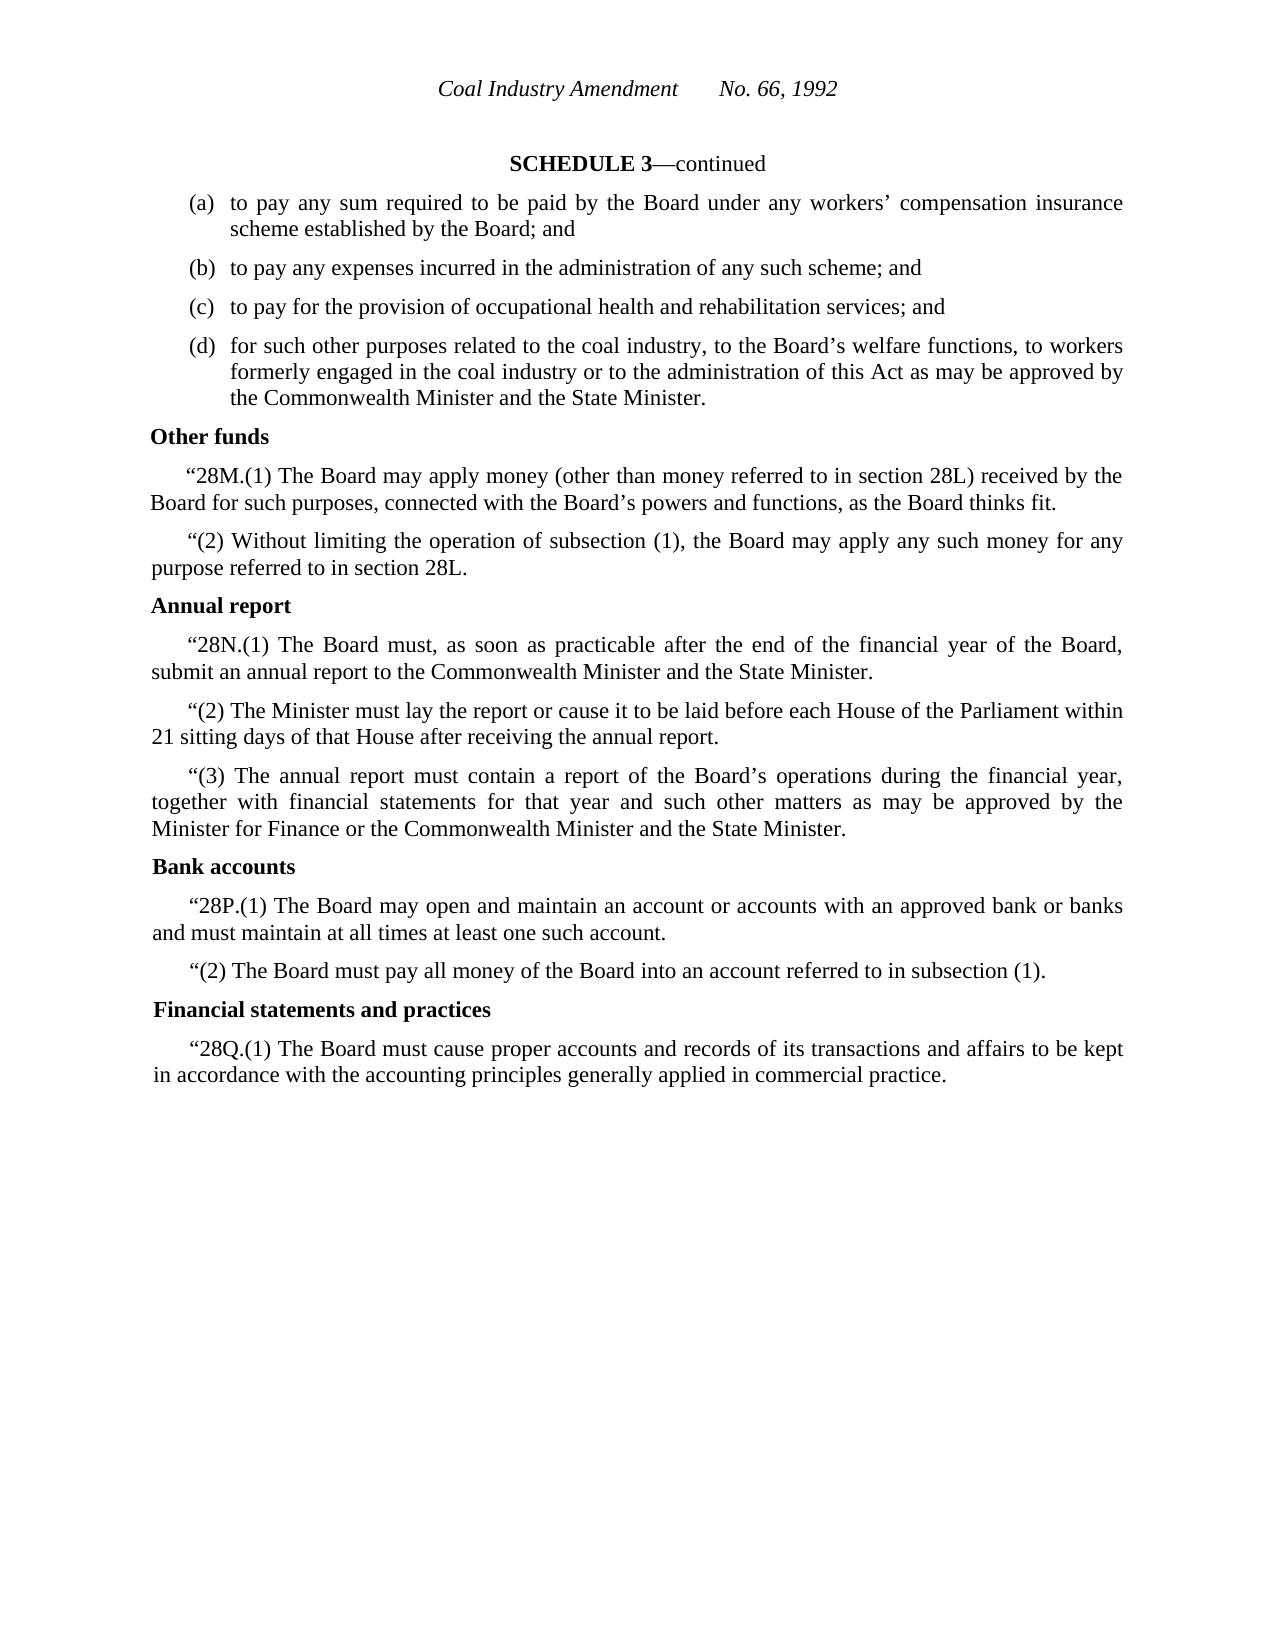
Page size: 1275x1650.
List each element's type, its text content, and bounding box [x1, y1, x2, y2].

text SCHEDULE 3—continued [150, 150, 1125, 176]
text “(2) Without limiting the operation of subsection (1), the Board may apply any such money for any purpose referred to in section 28L. [151, 527, 1125, 580]
list to pay for the provision of occupational health and rehabilitation services; and [189, 293, 1125, 319]
text “28M.(1) The Board may apply money (other than money referred to in section 28L) received by the Board for such purposes, connected with the Board’s powers and functions, as the Board thinks fit. [150, 462, 1125, 515]
text “(2) The Board must pay all money of the Board into an account referred to in subsection (1). [153, 957, 1125, 984]
text “28N.(1) The Board must, as soon as practicable after the end of the financial year of the Board, submit an annual report to the Commonwealth Minister and the State Minister. [151, 631, 1125, 684]
text “28Q.(1) The Board must cause proper accounts and records of its transactions and affairs to be kept in accordance with the accounting principles generally applied in commercial practice. [153, 1035, 1125, 1088]
text Bank accounts [152, 853, 1125, 880]
text “28P.(1) The Board may open and maintain an account or accounts with an approved bank or banks and must maintain at all times at least one such account. [152, 892, 1125, 945]
text Other funds [150, 423, 1125, 450]
text “(2) The Minister must lay the report or cause it to be laid before each House of the Parliament within 21 sitting days of that House after receiving the annual report. [151, 697, 1125, 749]
list to pay any expenses incurred in the administration of any such scheme; and [189, 254, 1125, 280]
list to pay any sum required to be paid by the Board under any workers’ compensation insurance scheme established by the Board; and [189, 189, 1125, 242]
text Annual report [151, 593, 1125, 619]
list for such other purposes related to the coal industry, to the Board’s welfare functions, to workers formerly engaged in the coal industry or to the administration of this Act as may be approved by the Commonwealth Minister and the State Minister. [189, 332, 1125, 411]
text Financial statements and practices [153, 996, 1125, 1023]
text “(3) The annual report must contain a report of the Board’s operations during the financial year, together with financial statements for that year and such other matters as may be approved by the Minister for Finance or the Commonwealth Minister and the State Minister. [151, 762, 1125, 841]
